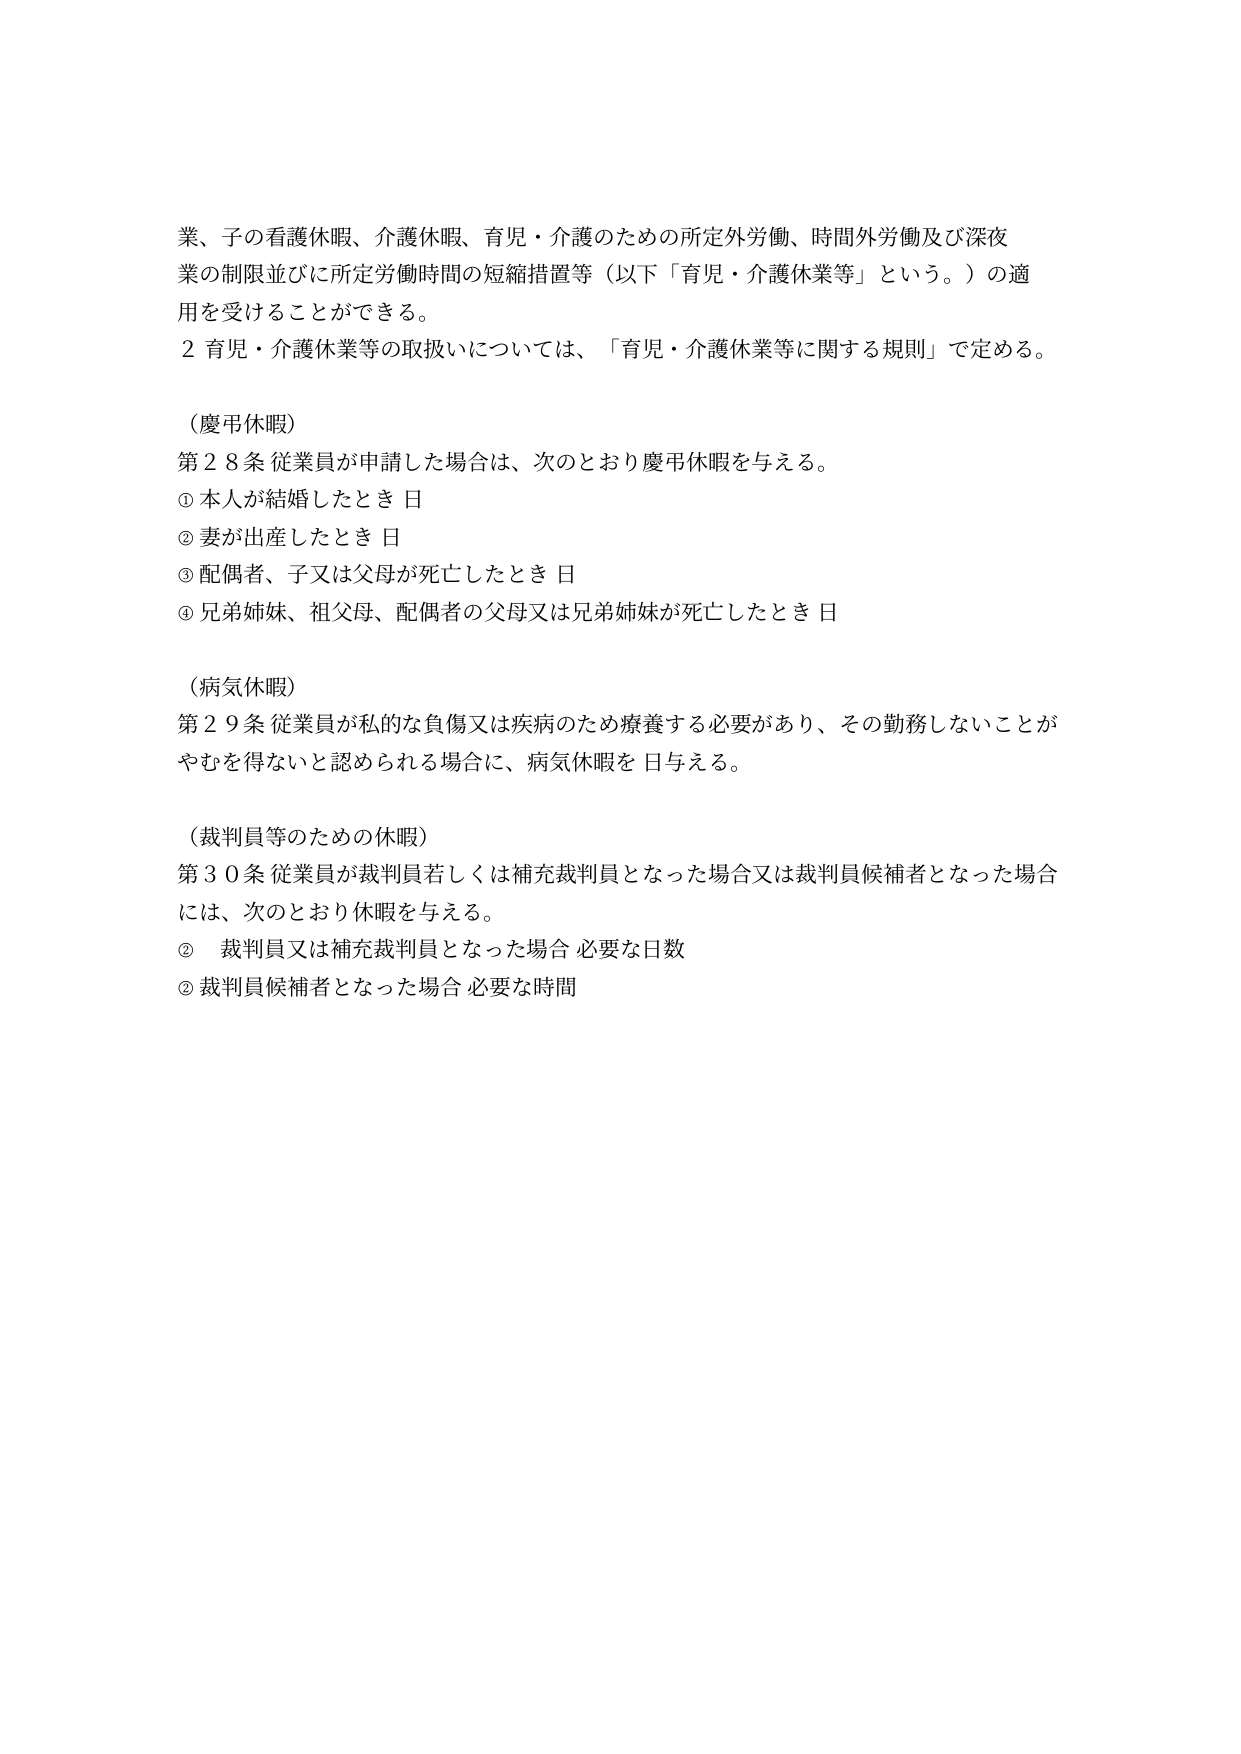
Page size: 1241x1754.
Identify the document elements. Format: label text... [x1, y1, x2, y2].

text （慶弔休暇） [177, 404, 1063, 442]
list 裁判員又は補充裁判員となった場合 必要な日数 [177, 929, 1063, 967]
text 業の制限並びに所定労働時間の短縮措置等（以下「育児・介護休業等」という。）の適 [177, 254, 1063, 292]
text 第２８条 従業員が申請した場合は、次のとおり慶弔休暇を与える。 [177, 442, 1063, 479]
text ② 妻が出産したとき 日 [177, 517, 1063, 554]
text （裁判員等のための休暇） [177, 817, 1063, 854]
text ① 本人が結婚したとき 日 [177, 479, 1063, 517]
text （病気休暇） [177, 667, 1063, 704]
text 第２９条 従業員が私的な負傷又は疾病のため療養する必要があり、その勤務しないことがやむを得ないと認められる場合に、病気休暇を 日与える。 [177, 704, 1063, 779]
text ② 裁判員候補者となった場合 必要な時間 [177, 967, 1063, 1004]
text 用を受けることができる。 [177, 292, 1063, 329]
text 業、子の看護休暇、介護休暇、育児・介護のための所定外労働、時間外労働及び深夜 [177, 217, 1063, 254]
text ③ 配偶者、子又は父母が死亡したとき 日 [177, 554, 1063, 592]
text 第３０条 従業員が裁判員若しくは補充裁判員となった場合又は裁判員候補者となった場合には、次のとおり休暇を与える。 [177, 854, 1063, 929]
text ④ 兄弟姉妹、祖父母、配偶者の父母又は兄弟姉妹が死亡したとき 日 [177, 592, 1063, 629]
text ２ 育児・介護休業等の取扱いについては、「育児・介護休業等に関する規則」で定める。 [177, 329, 1063, 367]
